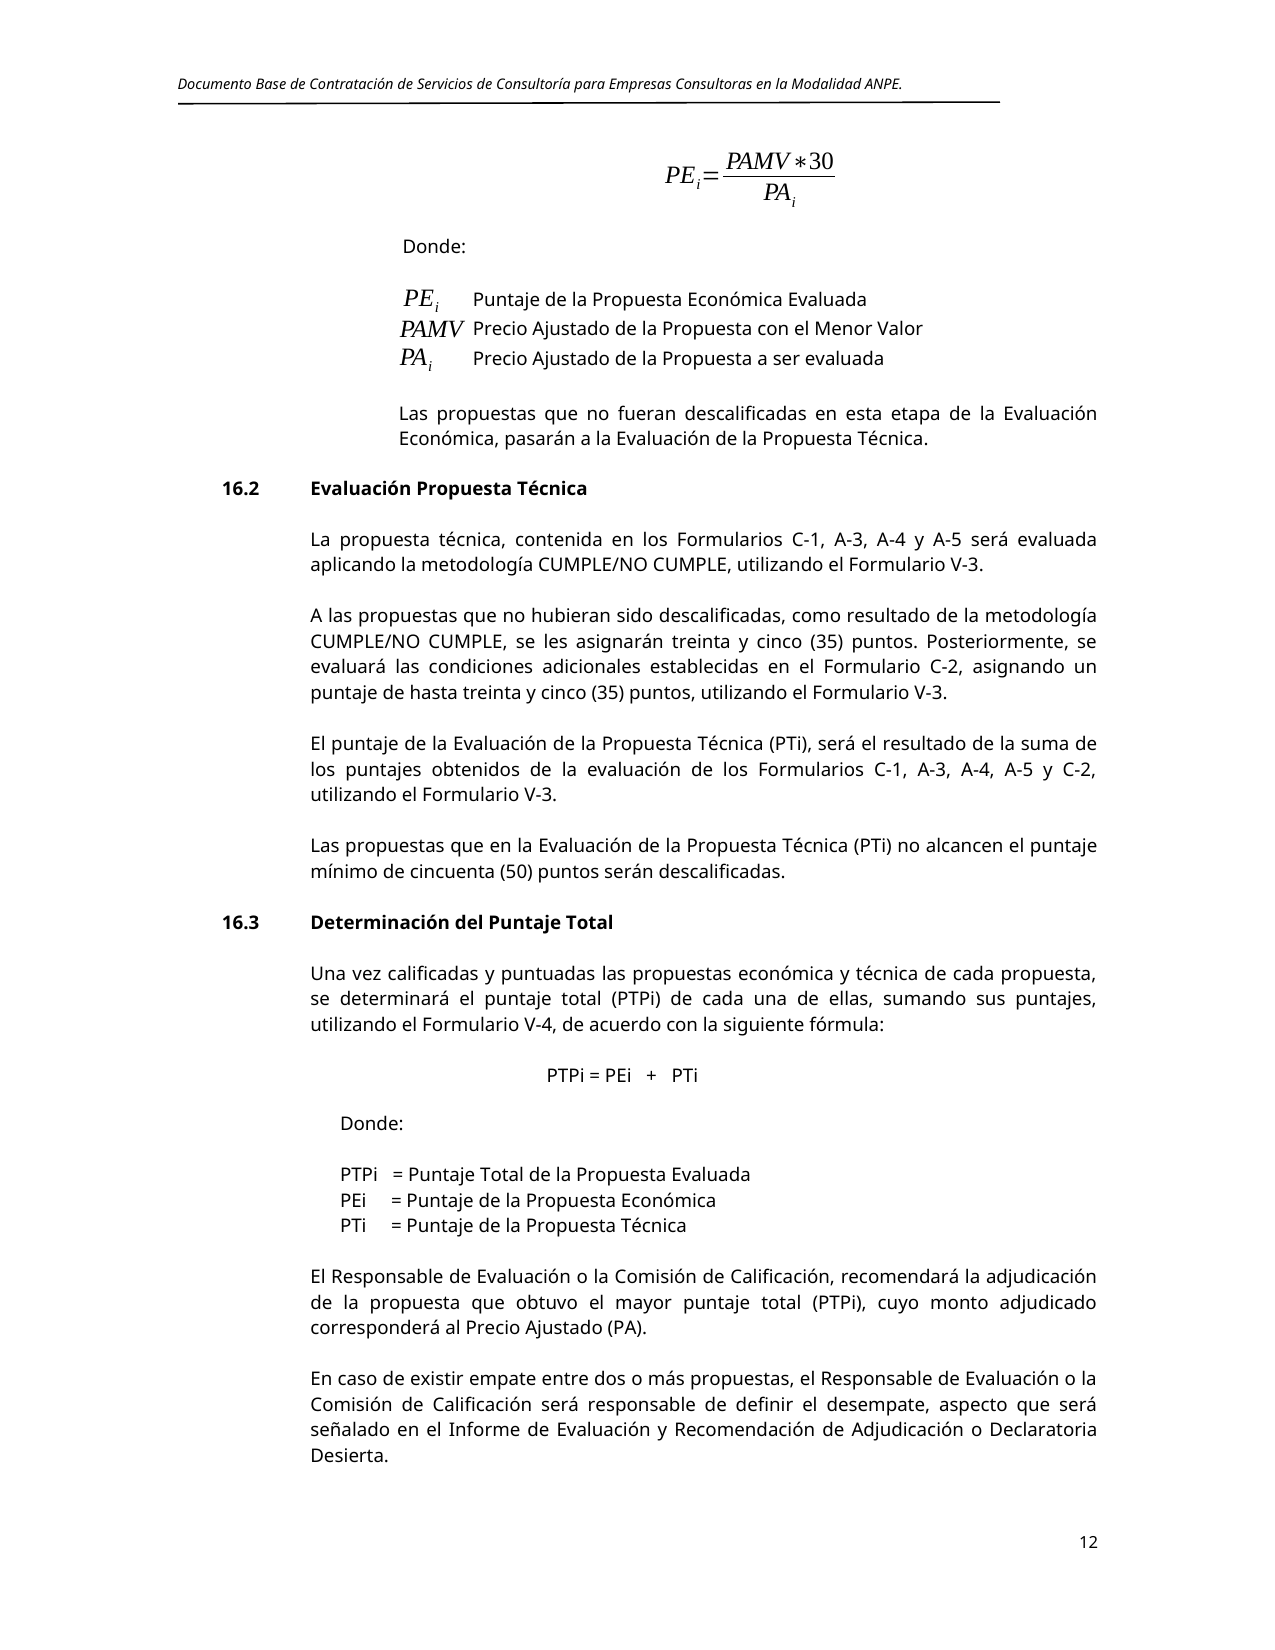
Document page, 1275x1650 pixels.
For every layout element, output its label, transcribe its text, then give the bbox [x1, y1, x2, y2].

list Una vez calificadas y puntuadas las propuestas económica y técnica de cada propuesta, se determinará el puntaje total (PTPi) de cada una de ellas, sumando sus puntajes, utilizando el Formulario V-4, de acuerdo con la siguiente fórmula: [310, 960, 1098, 1037]
text Las propuestas que no fueran descalificadas en esta etapa de la Evaluación Económica, pasarán a la Evaluación de la Propuesta Técnica. [399, 400, 1098, 451]
list El puntaje de la Evaluación de la Propuesta Técnica (PTi), será el resultado de la suma de los puntajes obtenidos de la evaluación de los Formularios C-1, A-3, A-4, A-5 y C-2, utilizando el Formulario V-3. [310, 730, 1098, 807]
text PTPi = PEi + PTi [233, 1062, 1098, 1088]
text Donde: [233, 1110, 1098, 1136]
text PTPi = Puntaje Total de la Propuesta Evaluada [233, 1161, 1098, 1187]
text PEi = Puntaje de la Propuesta Económica [233, 1187, 1098, 1212]
list El Responsable de Evaluación o la Comisión de Calificación, recomendará la adjudicación de la propuesta que obtuvo el mayor puntaje total (PTPi), cuyo monto adjudicado corresponderá al Precio Ajustado (PA). [310, 1263, 1098, 1340]
text PTi = Puntaje de la Propuesta Técnica [233, 1212, 1098, 1238]
list Determinación del Puntaje Total [222, 909, 1098, 934]
text Donde: [402, 233, 1098, 259]
list Evaluación Propuesta Técnica [222, 475, 1098, 501]
text Precio Ajustado de la Propuesta a ser evaluada [398, 343, 1098, 374]
list La propuesta técnica, contenida en los Formularios C-1, A-3, A-4 y A-5 será evaluada aplicando la metodología CUMPLE/NO CUMPLE, utilizando el Formulario V-3. [310, 526, 1098, 577]
list En caso de existir empate entre dos o más propuestas, el Responsable de Evaluación o la Comisión de Calificación será responsable de definir el desempate, aspecto que será señalado en el Informe de Evaluación y Recomendación de Adjudicación o Declaratoria Desierta. [310, 1366, 1098, 1468]
list A las propuestas que no hubieran sido descalificadas, como resultado de la metodología CUMPLE/NO CUMPLE, se les asignarán treinta y cinco (35) puntos. Posteriormente, se evaluará las condiciones adicionales establecidas en el Formulario C-2, asignando un puntaje de hasta treinta y cinco (35) puntos, utilizando el Formulario V-3. [310, 603, 1098, 705]
list Las propuestas que en la Evaluación de la Propuesta Técnica (PTi) no alcancen el puntaje mínimo de cincuenta (50) puntos serán descalificadas. [310, 832, 1098, 883]
text Puntaje de la Propuesta Económica Evaluada [402, 284, 1098, 316]
text Precio Ajustado de la Propuesta con el Menor Valor [398, 316, 1098, 343]
